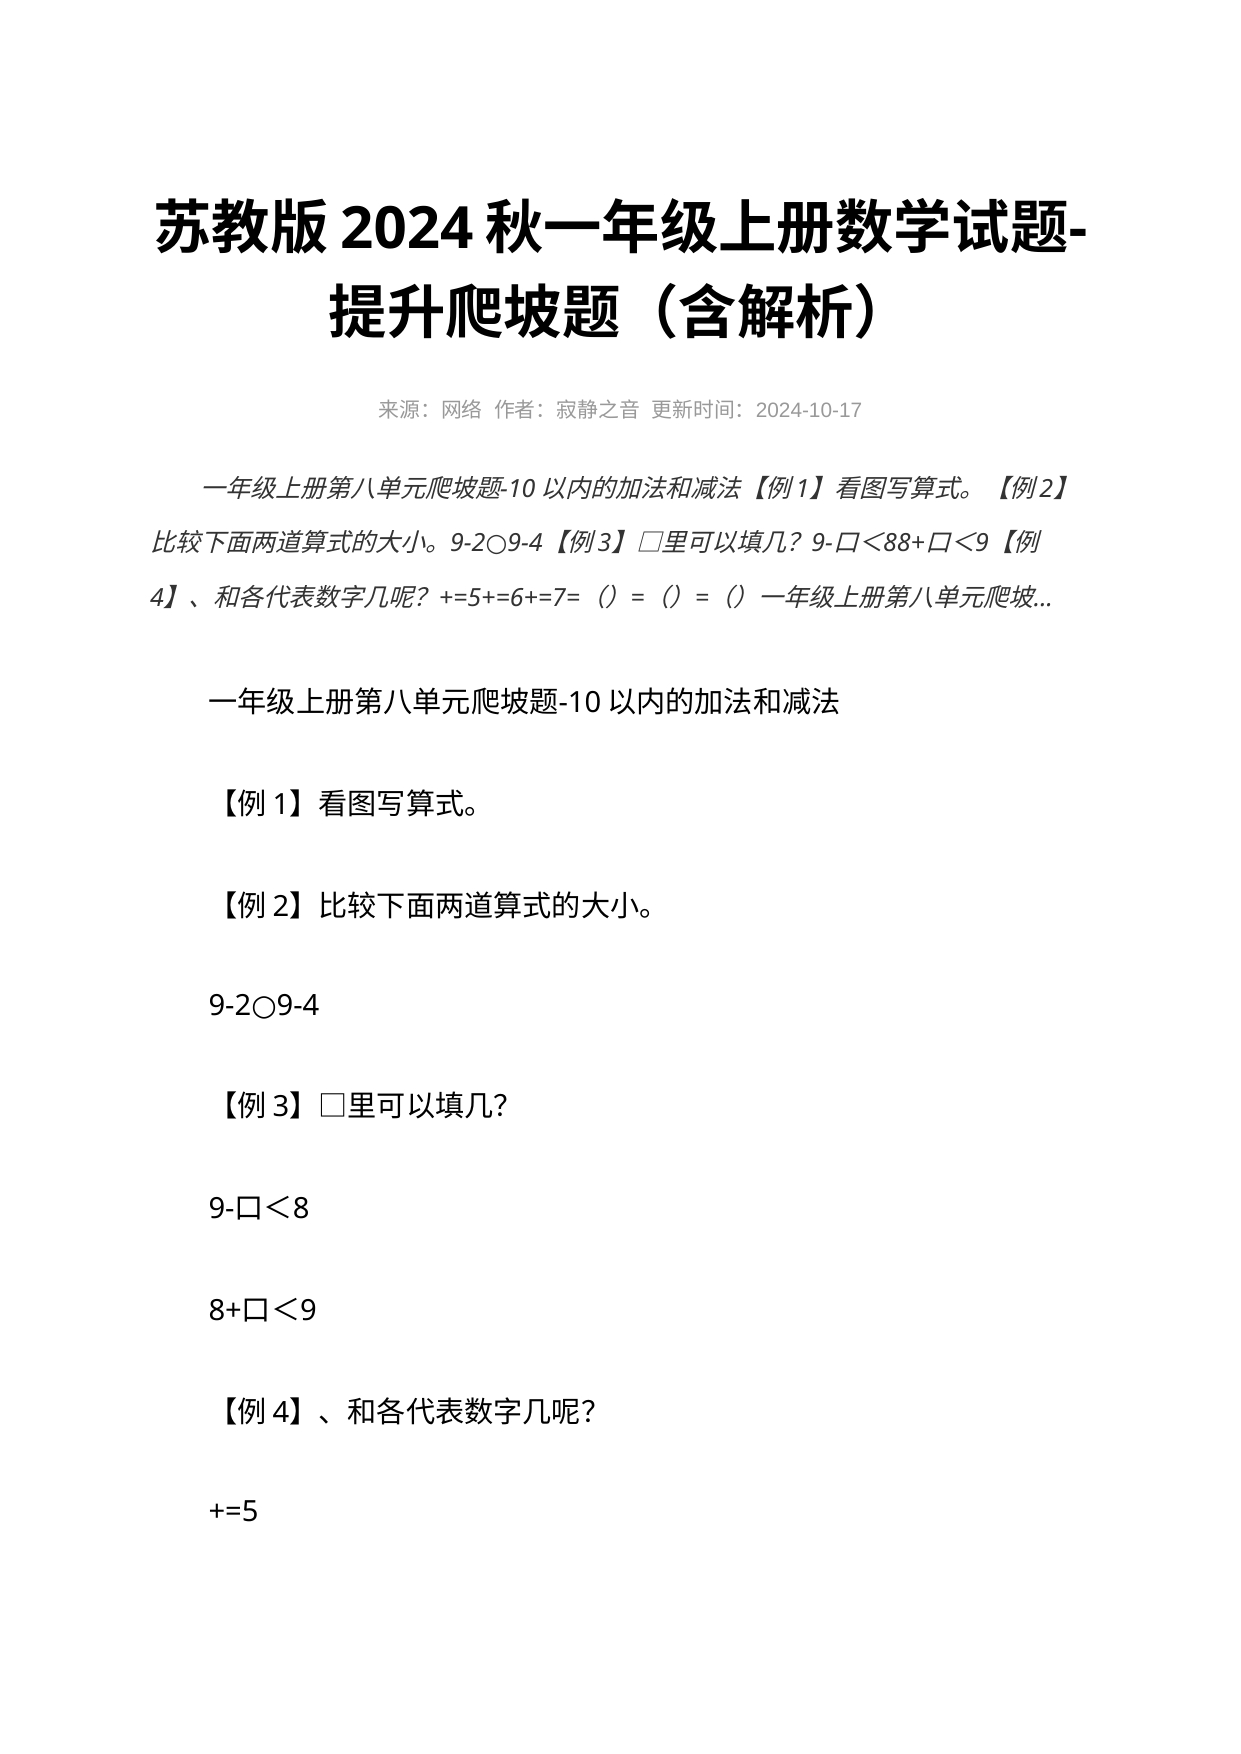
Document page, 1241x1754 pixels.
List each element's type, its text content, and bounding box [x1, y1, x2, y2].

text 【例2】比较下面两道算式的大小。 [150, 882, 1090, 924]
text 来源：网络 作者：寂静之音 更新时间：2024-10-17 [150, 397, 1090, 421]
text 8+口＜9 [150, 1287, 1090, 1329]
text 一年级上册第八单元爬坡题-10以内的加法和减法【例1】看图写算式。【例2】比较下面两道算式的大小。9-2○9-4【例3】□里可以填几？9-口＜88+口＜9【例4】、和各代表数字几呢？+=5+=6+=7=（）=（）=（）一年级上册第八单元爬坡... [150, 468, 1090, 613]
text 【例4】、和各代表数字几呢？ [150, 1388, 1090, 1431]
text 一年级上册第八单元爬坡题-10以内的加法和减法 [150, 678, 1090, 721]
text +=5 [150, 1491, 1090, 1530]
subtitle 苏教版2024秋一年级上册数学试题-提升爬坡题（含解析） [150, 181, 1090, 351]
text 【例1】看图写算式。 [150, 780, 1090, 823]
text 9-口＜8 [150, 1184, 1090, 1227]
text 【例3】□里可以填几？ [150, 1083, 1090, 1125]
text 9-2○9-4 [150, 984, 1090, 1024]
